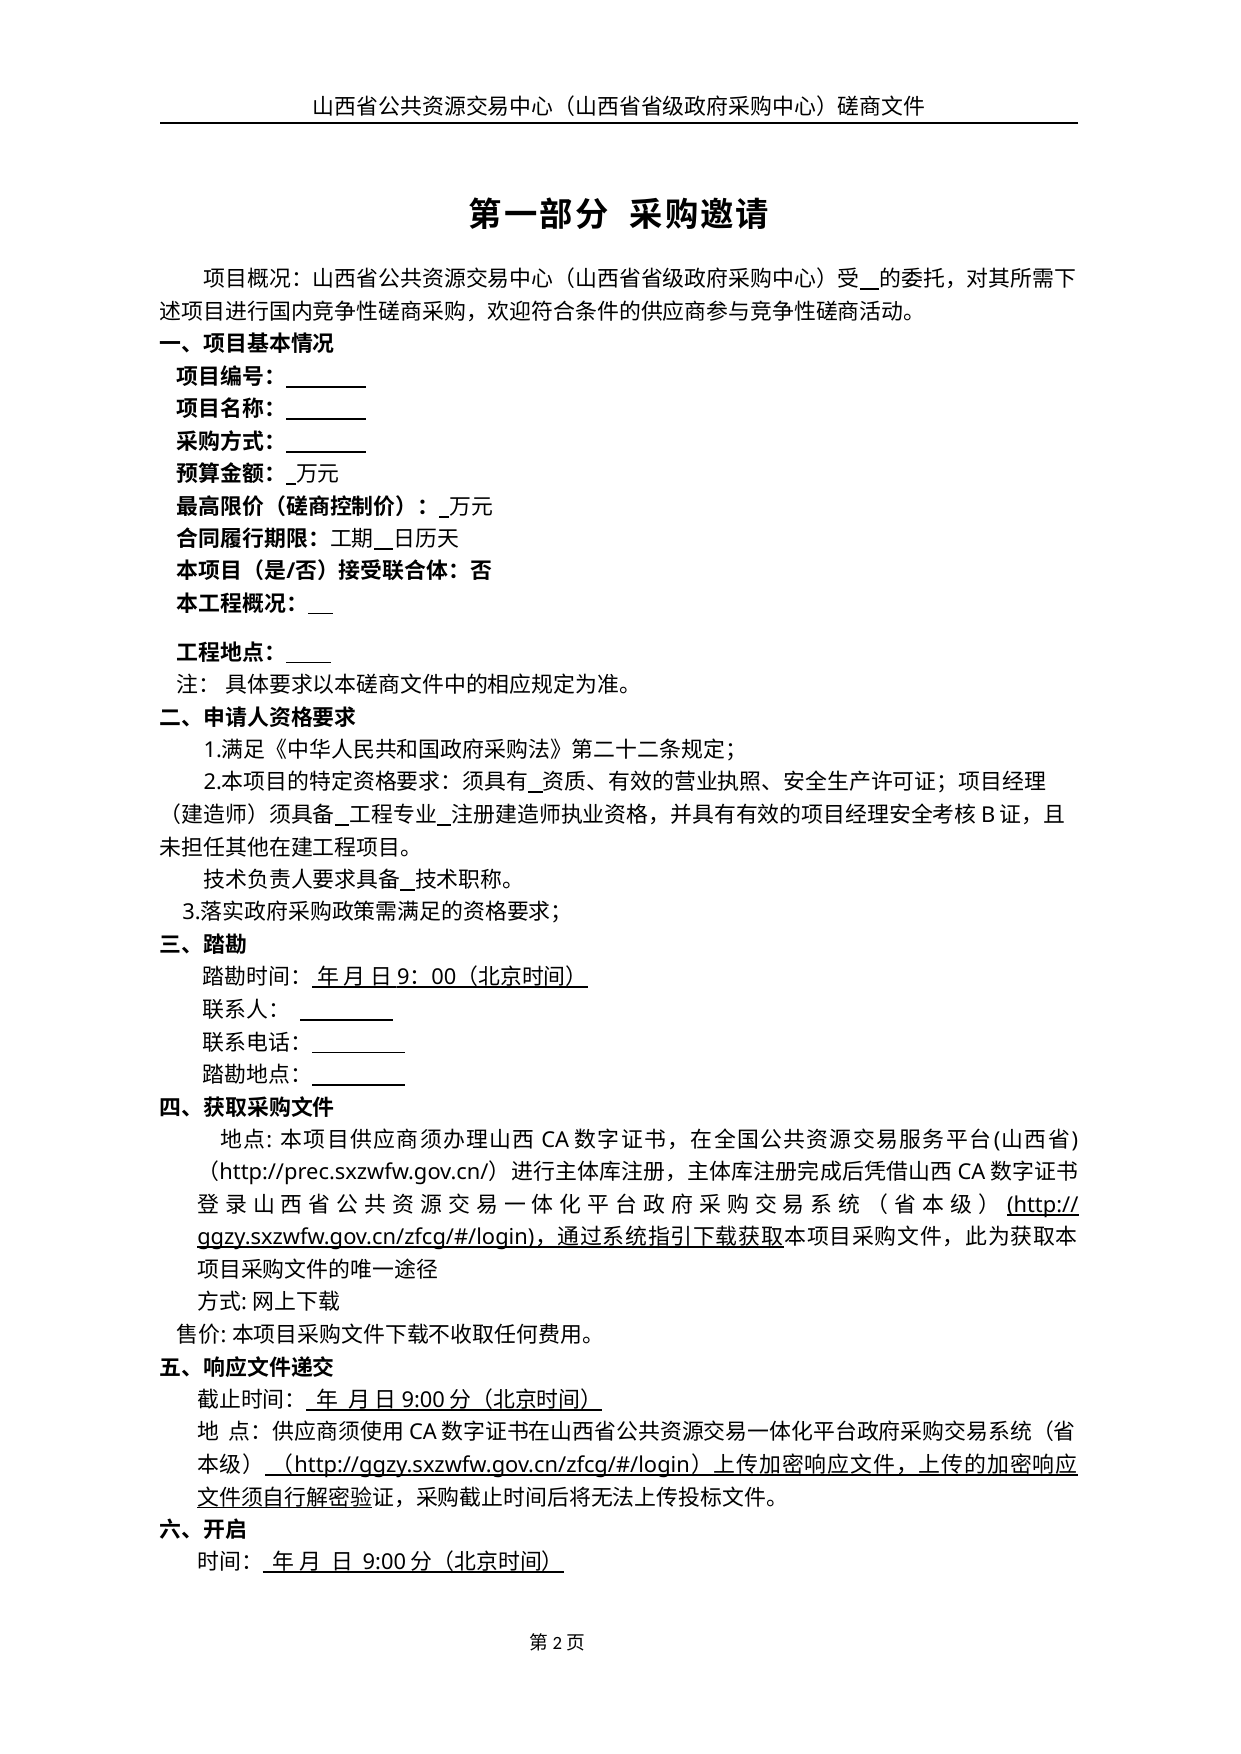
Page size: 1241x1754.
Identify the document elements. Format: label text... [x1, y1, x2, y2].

text 地点: 本项目供应商须办理山西CA数字证书，在全国公共资源交易服务平台(山西省西省公共资源交易一体化平台政府采购交易系统（省本级）(http://ggzy.sxzwfw.gov.cn/zfcg/#/login)，通过系统指引下载获取本项目采购文件，此为获取本项目采购文件的唯一途径 [197, 1122, 1078, 1284]
text 五、响应文件递交 [159, 1349, 1078, 1382]
text 项目名称： [159, 391, 1078, 423]
text 方式: 网上下载 [197, 1284, 1078, 1317]
text 四、获取采购文件 [159, 1089, 1078, 1122]
text 2.本项目的特定资格要求：须具有 资质、有效的营业执照、安全生产许可证；项目经理（建造师）须具备 工程专业 注册建造师执业资格，并具有有效的项目经理安全考核B证，且未担任其他在建工程项目。 [159, 764, 1078, 862]
text 二、申请人资格要求 [159, 699, 1078, 732]
text 踏勘地点： [197, 1057, 1078, 1089]
text 截止时间： 年 月 日 9:00分（北京时间） [197, 1382, 1078, 1414]
text 3.落实政府采购政策需满足的资格要求； [159, 894, 1078, 927]
text 合同履行期限：工期 日历天 [159, 521, 1078, 553]
text 工程地点： [159, 634, 1078, 667]
text 六、开启 [159, 1512, 1078, 1544]
text 联系电话： [197, 1024, 1078, 1057]
text 时间： 年 月 日 9:00分（北京时间） [197, 1544, 1078, 1577]
text 技术负责人要求具备 技术职称。 [159, 862, 1078, 894]
text 联系人： [197, 992, 1078, 1024]
text 售价: 本项目采购文件下载不收取任何费用。 [159, 1317, 1078, 1349]
text 项目概况：山西省公共资源交易中心（山西省省级政府采购中心）受 的委托，对其所需下述项目进行国内竞争性磋商采购，欢迎符合条件的供应商参与竞争性磋商活动。 [159, 261, 1078, 326]
text 地 点：供应商须使用CA数字证书在山西省公共资源交易一体化平台政府采购交易系统（省本级） （http://ggzy.sxzwfw.gov.cn/zfcg/#/login）上传加密响应文件，上传的加密响应文件须自行解密验证，采购截止时间后将无法上传投标文件。 [197, 1414, 1078, 1512]
text 1.满足《中华人民共和国政府采购法》第二十二条规定； [159, 732, 1078, 764]
text 项目编号： [159, 358, 1078, 391]
text 踏勘时间： 年 月 日9：00（北京时间） [197, 959, 1078, 992]
text 本项目（是/否）接受联合体：否 [159, 553, 1078, 586]
text 注： 具体要求以本磋商文件中的相应规定为准。 [159, 667, 1078, 699]
text 本工程概况： [159, 586, 1078, 618]
text 三、踏勘 [159, 927, 1078, 959]
text 最高限价（磋商控制价）： 万元 [159, 488, 1078, 521]
text 第一部分 采购邀请 [159, 194, 1078, 234]
text 预算金额： 万元 [159, 456, 1078, 488]
text 一、项目基本情况 [159, 326, 1078, 358]
text 采购方式： [159, 423, 1078, 456]
